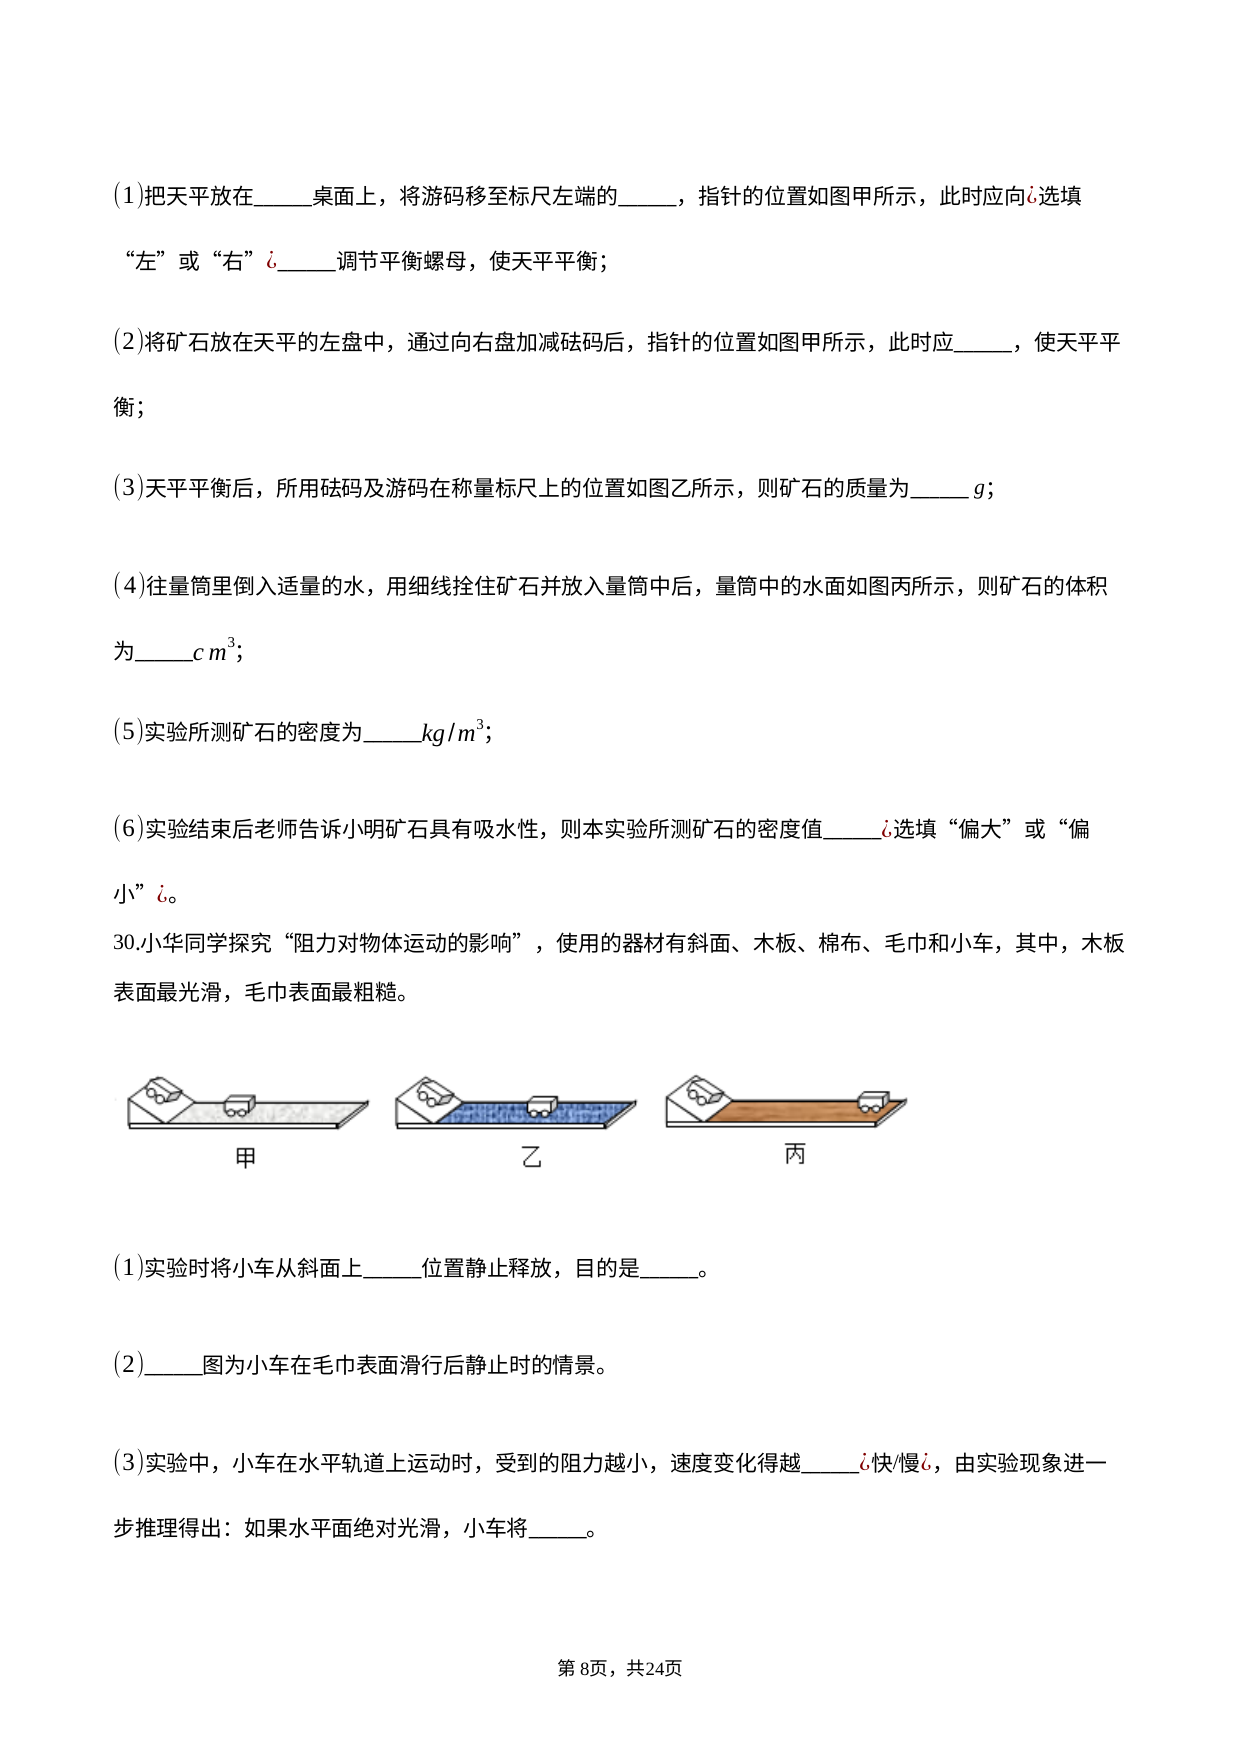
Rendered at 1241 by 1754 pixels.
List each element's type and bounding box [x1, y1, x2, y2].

picture [112, 1071, 909, 1172]
text [113, 925, 1127, 1543]
text [113, 162, 1127, 909]
